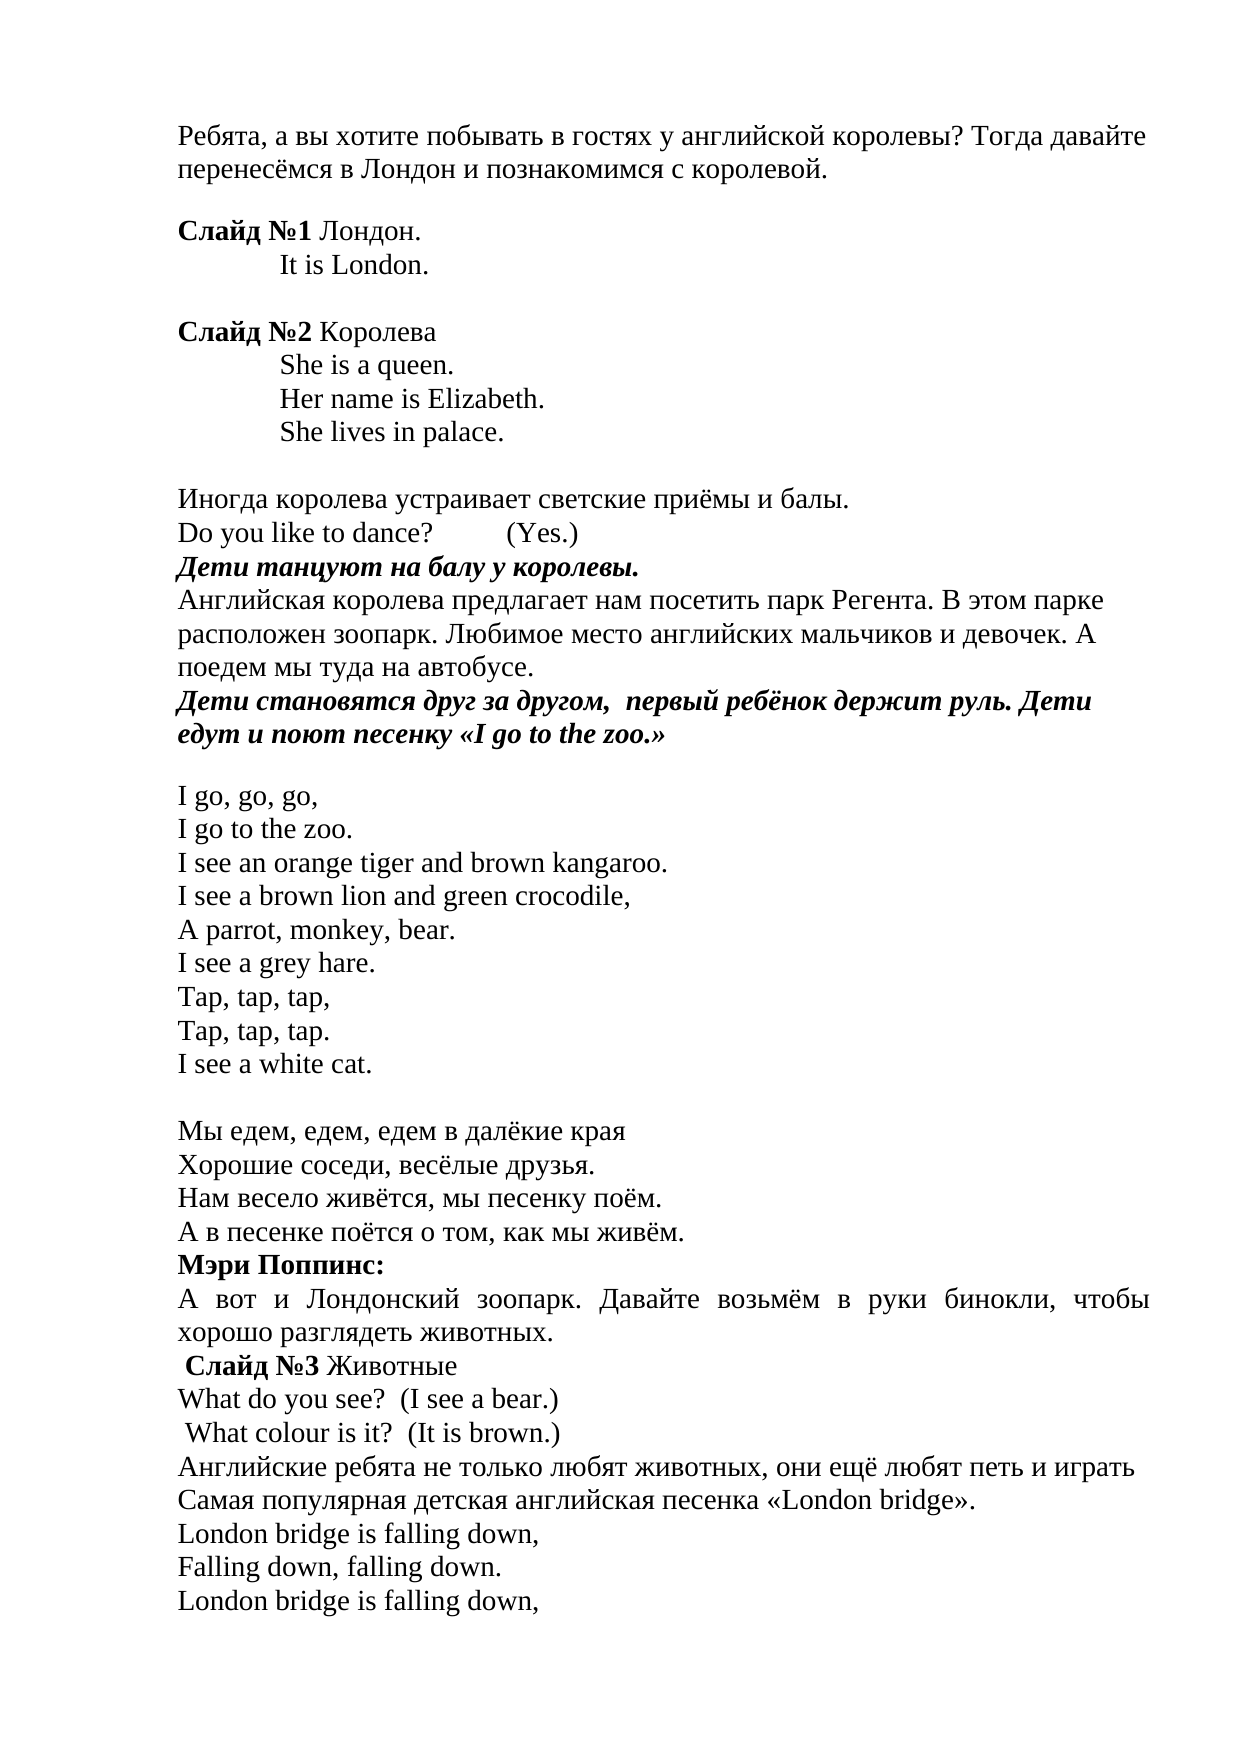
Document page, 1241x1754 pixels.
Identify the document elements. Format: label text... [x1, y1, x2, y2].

text It is London. [177, 247, 1152, 280]
text Слайд №1 Лондон. [177, 213, 1152, 247]
text Her name is Elizabeth. [177, 381, 1152, 414]
text Хорошие соседи, весёлые друзья. [177, 1147, 1152, 1180]
text London bridge is falling down, [177, 1583, 1152, 1616]
text Мы едем, едем, едем в далёкие края [177, 1113, 1152, 1147]
text London bridge is falling down, [177, 1516, 1152, 1549]
text Дети танцуют на балу у королевы. [177, 549, 1152, 582]
text Tap, tap, tap, [177, 979, 1152, 1013]
text Самая популярная детская английская песенка «London bridge». [177, 1482, 1152, 1516]
text What do you see? (I see a bear.) [177, 1382, 1152, 1415]
text A parrot, monkey, bear. [177, 912, 1152, 946]
text Дети становятся друг за другом, первый ребёнок держит руль. Дети едут и поют песенку «I go to the zoo.» [177, 683, 1152, 750]
text Tap, tap, tap. [177, 1013, 1152, 1046]
text I see a white cat. [177, 1046, 1152, 1080]
text Мэри Поппинс: [177, 1247, 1152, 1281]
text She lives in palace. [177, 414, 1152, 448]
text Нам весело живётся, мы песенку поём. [177, 1180, 1152, 1214]
text А в песенке поётся о том, как мы живём. [177, 1214, 1152, 1247]
text Falling down, falling down. [177, 1549, 1152, 1583]
text I see an orange tiger and brown kangaroo. [177, 845, 1152, 878]
text She is a queen. [177, 347, 1152, 381]
text I go, go, go, [177, 778, 1152, 811]
text What colour is it? (It is brown.) [177, 1415, 1152, 1449]
text А вот и Лондонский зоопарк. Давайте возьмём в руки бинокли, чтобы хорошо разглядеть животных. [177, 1281, 1152, 1348]
text Слайд №3 Животные [177, 1348, 1152, 1382]
text Do you like to dance? (Yes.) [177, 515, 1152, 549]
text Ребята, а вы хотите побывать в гостях у английской королевы? Тогда давайте перенесёмся в Лондон и познакомимся с королевой. [177, 118, 1152, 185]
text I go to the zoo. [177, 811, 1152, 845]
text Иногда королева устраивает светские приёмы и балы. [177, 482, 1152, 515]
text Английские ребята не только любят животных, они ещё любят петь и играть [177, 1449, 1152, 1482]
text Слайд №2 Королева [177, 314, 1152, 347]
text I see a brown lion and green crocodile, [177, 878, 1152, 912]
text Английская королева предлагает нам посетить парк Регента. В этом парке расположен зоопарк. Любимое место английских мальчиков и девочек. А поедем мы туда на автобусе. [177, 582, 1152, 683]
text I see a grey hare. [177, 946, 1152, 979]
